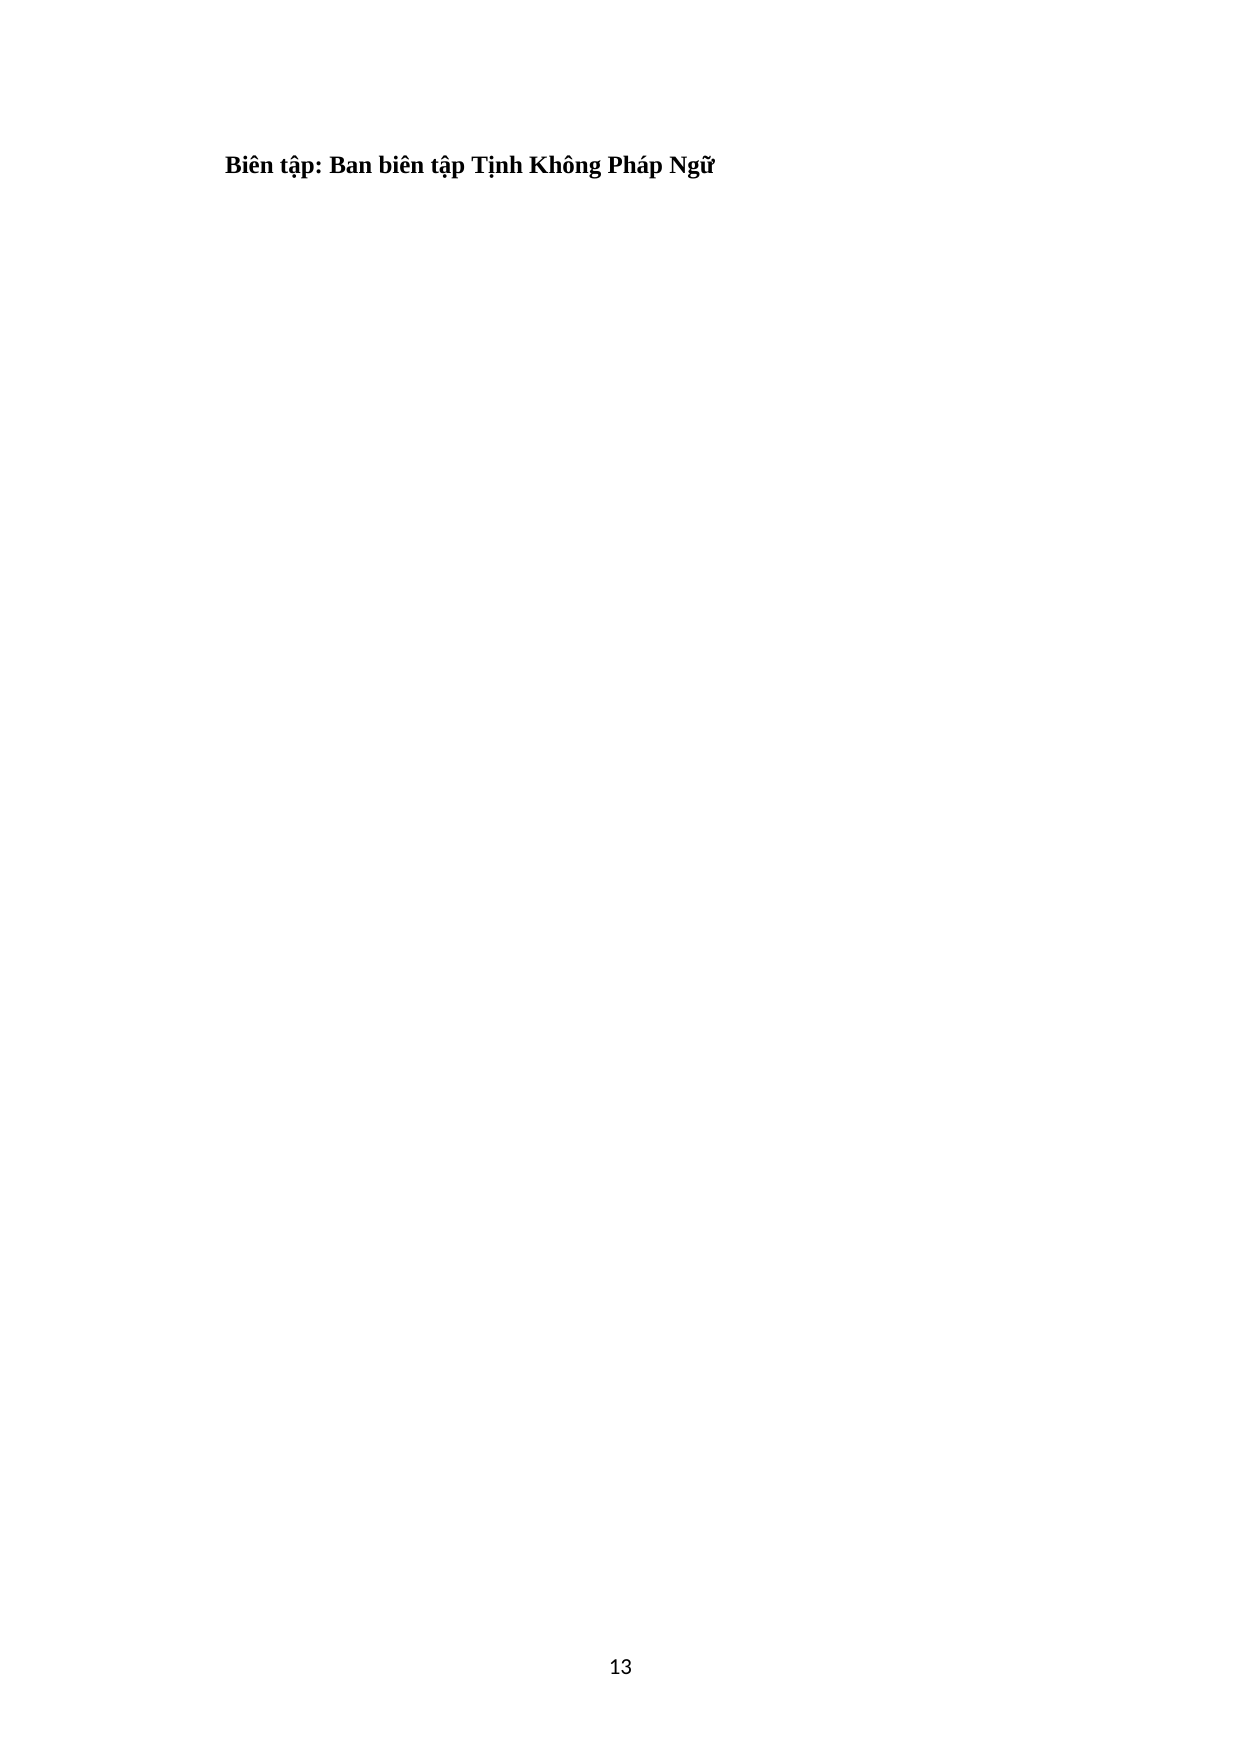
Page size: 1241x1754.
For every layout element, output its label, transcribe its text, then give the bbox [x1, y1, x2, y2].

text Biên tập: Ban biên tập Tịnh Không Pháp Ngữ [150, 150, 1090, 179]
